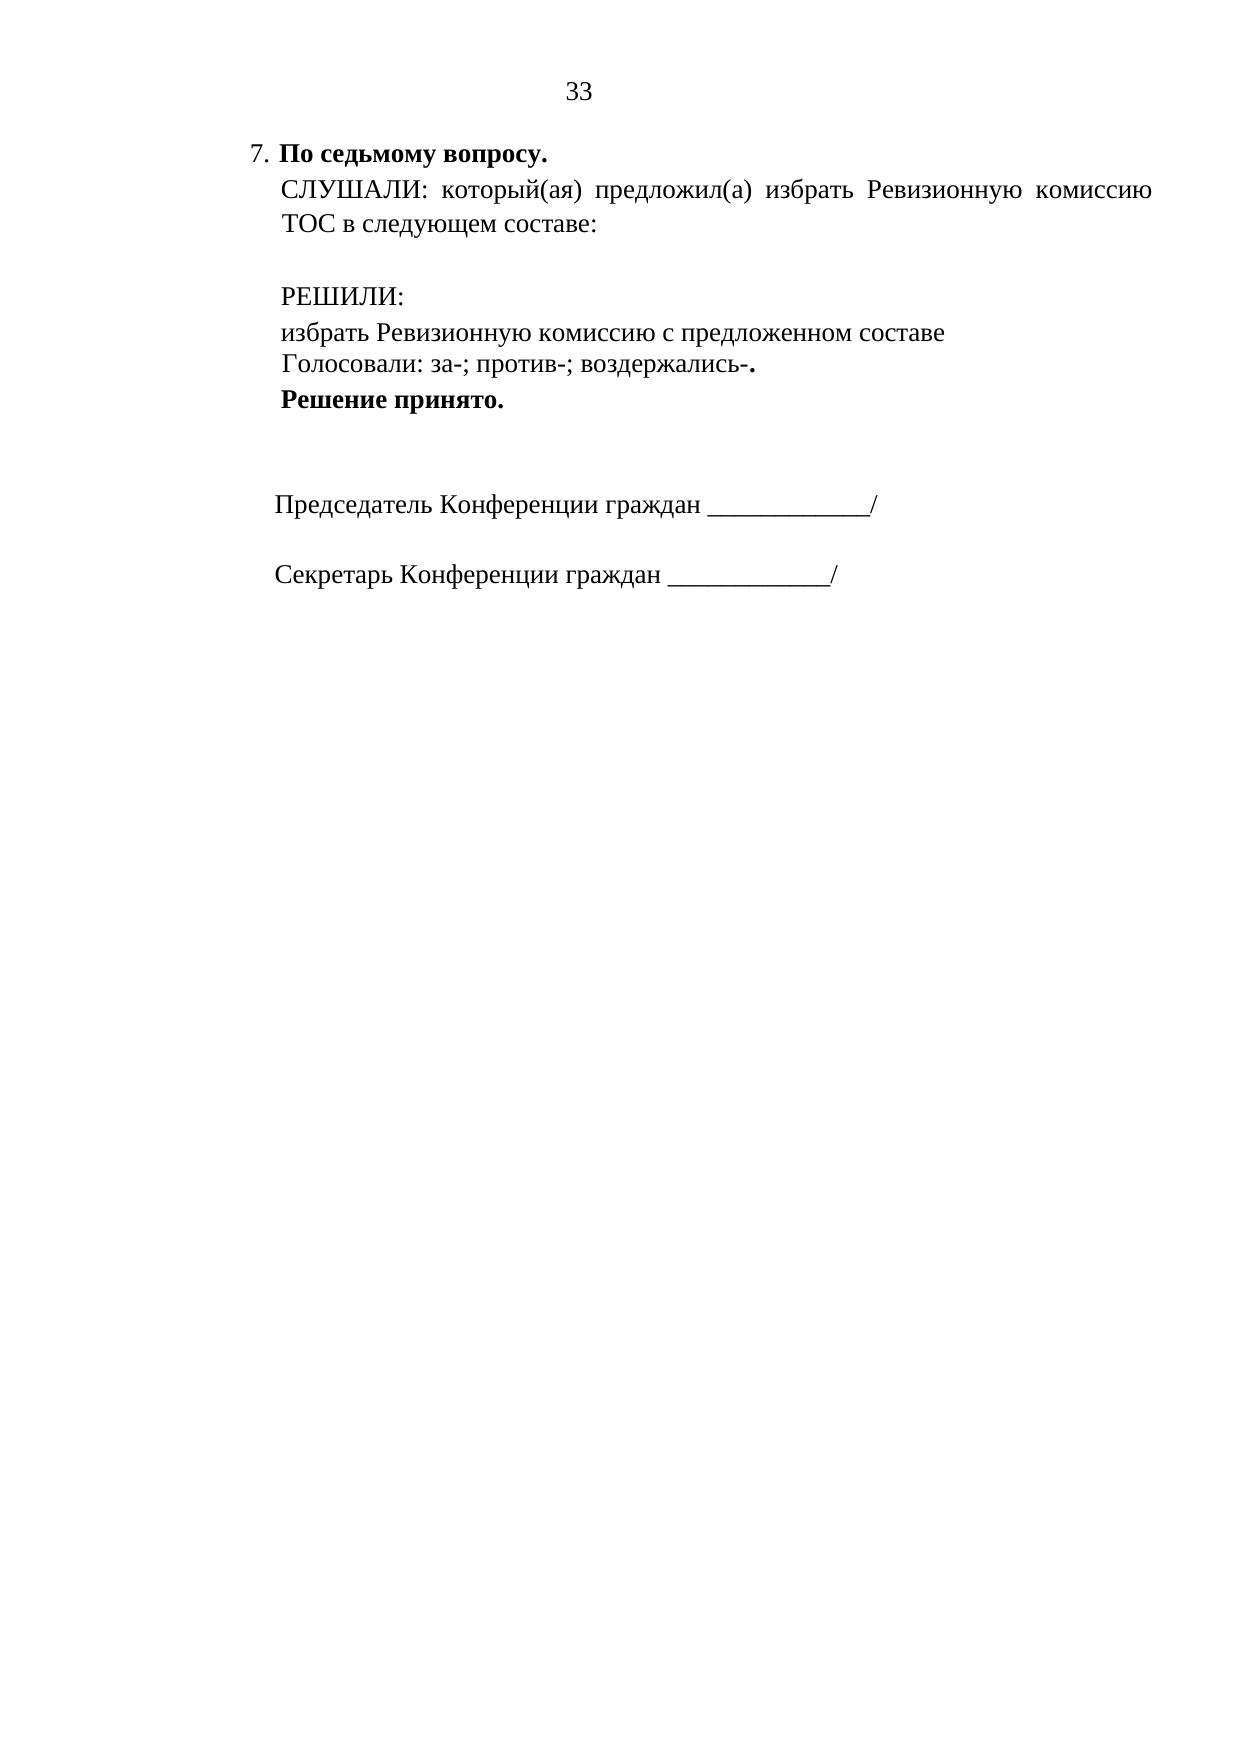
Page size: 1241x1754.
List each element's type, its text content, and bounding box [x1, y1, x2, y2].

text Председатель Конференции граждан ____________/ [207, 488, 1154, 519]
text СЛУШАЛИ: который(ая) предложил(а) избрать Ревизионную комиссию ТОС в следующем составе: [281, 173, 1153, 239]
list По седьмому вопросу. [249, 137, 1154, 168]
text РЕШИЛИ: [281, 279, 1153, 311]
text избрать Ревизионную комиссию с предложенном составе Голосовали: за-; против-; воздержались-. [281, 316, 1078, 379]
text Решение принято. [281, 383, 1078, 414]
text Секретарь Конференции граждан ____________/ [207, 558, 1154, 589]
